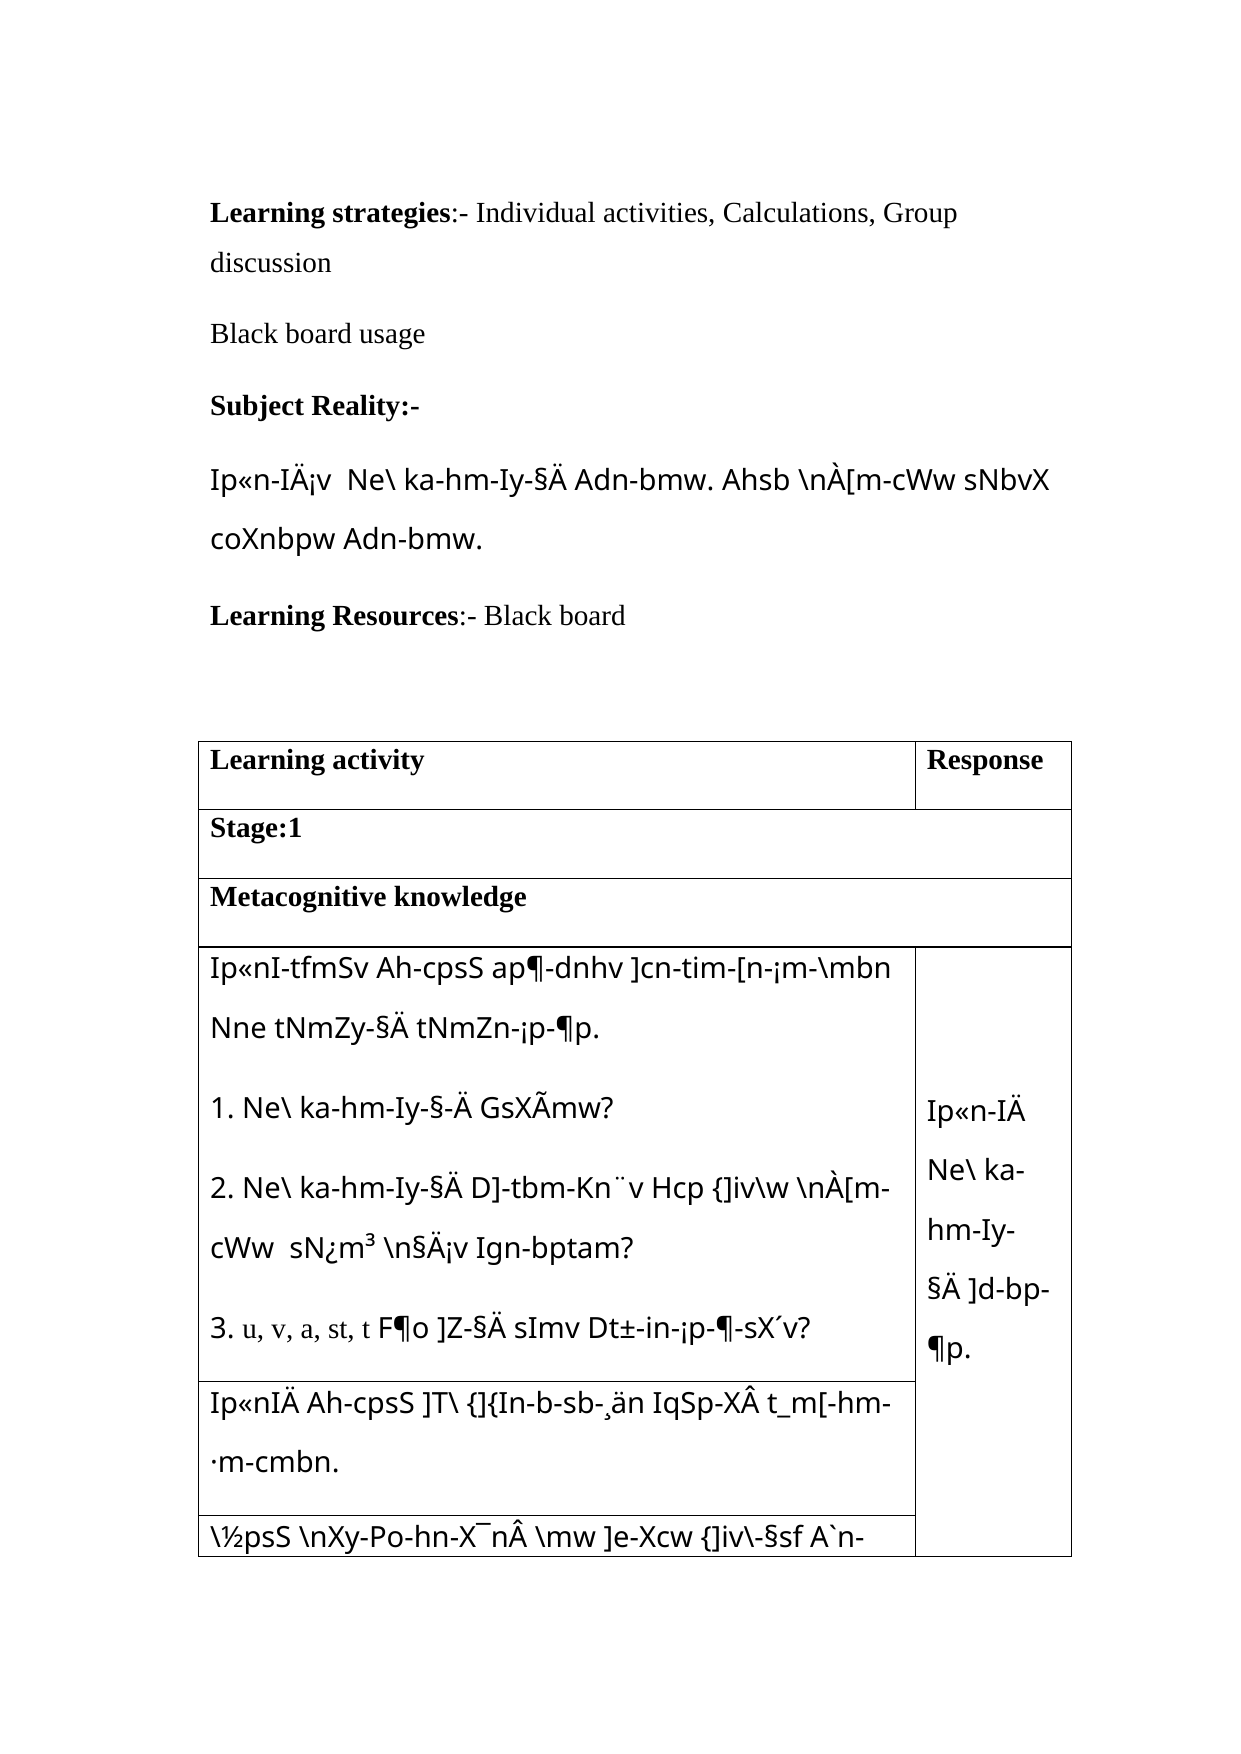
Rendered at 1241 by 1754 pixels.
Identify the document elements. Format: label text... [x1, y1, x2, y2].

table_cell Stage:1 [199, 810, 1071, 878]
table_cell Ip«nI-tfmSv Ah-cpsS ap¶-dnhv ]cn-tim-[n-¡m-\mbn Nne tNmZy-§Ä tNmZn-¡p-¶p. 1. Ne\ ka-hm-Iy-§-Ä GsXÃmw? 2. Ne\ ka-hm-Iy-§Ä D]-tbm-Kn¨v Hcp {]iv\w \nÀ[m-cWw sN¿m³ \n§Ä¡v Ign-bptam? 3. u, v, a, st, t F¶o ]Z-§Ä sIm­v Dt±-in-¡p-¶-sX´v? [199, 948, 915, 1381]
table_cell Metacognitive knowledge [199, 879, 1071, 946]
text Subject Reality:- [210, 388, 1060, 421]
table_cell Ip«nIÄ Ah-cpsS ]T\ {]{In-b-sb-¸än IqSp-XÂ t_m[-hm-·m-cmbn. [199, 1382, 915, 1515]
text Black board usage [210, 316, 1060, 350]
text Ip«n-IÄ¡v Ne\ ka-hm-Iy-§Ä Adn-bmw. Ahsb \nÀ[m-cWw sNbvX coXnbpw Adn-bmw. [210, 459, 1060, 558]
table_header Learning activity [199, 742, 915, 809]
text Learning strategies:- Individual activities, Calculations, Group discussion [210, 195, 1060, 279]
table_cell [199, 1516, 915, 1556]
table_cell Ip«n-IÄ Ne\ ka-hm-Iy-§Ä ]d-bp-¶p. [916, 948, 1071, 1556]
table_header Response [916, 742, 1071, 809]
text Learning Resources:- Black board [210, 598, 1060, 632]
